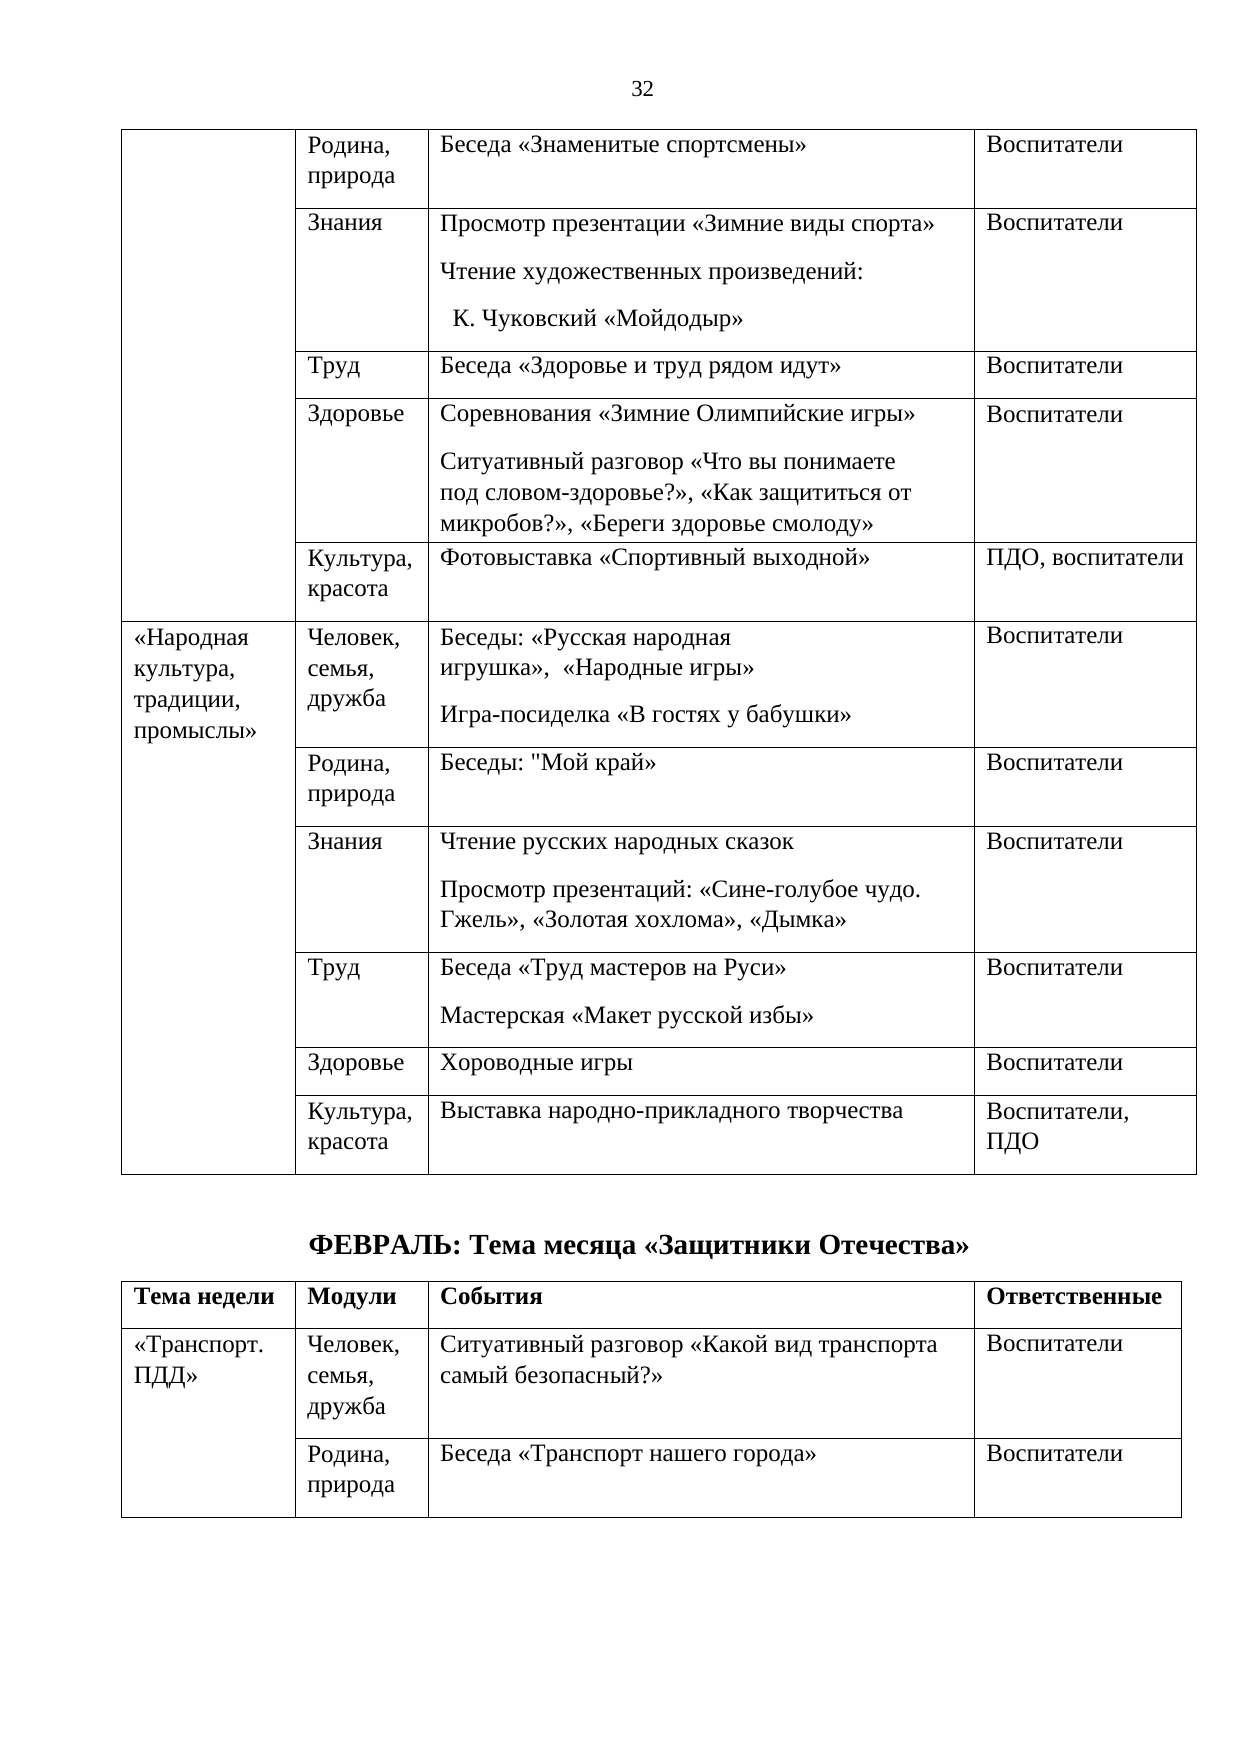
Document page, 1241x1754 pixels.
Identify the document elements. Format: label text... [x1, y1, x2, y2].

table_cell Соревнования «Зимние Олимпийские игры» Ситуативный разговор «Что вы понимаете под словом-здоровье?», «Как защититься от микробов?», «Береги здоровье смолоду» [429, 399, 974, 542]
table_header Воспитатели [975, 130, 1196, 207]
table_header События [429, 1282, 974, 1328]
table_cell Знания [296, 209, 428, 351]
subtitle ФЕВРАЛЬ: Тема месяца «Защитники Отечества» [281, 1227, 997, 1261]
table_cell Труд [296, 953, 428, 1047]
table_cell Фотовыставка «Спортивный выходной» [429, 543, 974, 621]
table_cell Беседы: "Мой край» [429, 748, 974, 826]
table_cell Ситуативный разговор «Какой вид транспорта самый безопасный?» [429, 1329, 974, 1438]
table_cell Беседа «Здоровье и труд рядом идут» [429, 352, 974, 398]
table_cell ПДО, воспитатели [975, 543, 1196, 621]
table_cell Культура, красота [296, 543, 428, 621]
table_cell Знания [296, 827, 428, 952]
table_cell Воспитатели [975, 209, 1196, 351]
table_cell Воспитатели [975, 1048, 1196, 1095]
table_cell Воспитатели [975, 622, 1196, 747]
table_header Родина, природа [296, 130, 428, 207]
table_cell Родина, природа [296, 748, 428, 826]
table_cell Воспитатели [975, 827, 1196, 952]
table_header [122, 130, 295, 621]
table_header Ответственные [975, 1282, 1181, 1328]
table_cell Воспитатели [975, 953, 1196, 1047]
table_cell Воспитатели [975, 399, 1196, 542]
table_cell Беседа «Труд мастеров на Руси» Мастерская «Макет русской избы» [429, 953, 974, 1047]
table_cell «Транспорт. ПДД» [122, 1329, 295, 1517]
table_cell Выставка народно-прикладного творчества [429, 1096, 974, 1174]
table_cell Здоровье [296, 1048, 428, 1095]
table_cell «Народная культура, традиции, промыслы» [122, 622, 295, 1174]
table_cell Хороводные игры [429, 1048, 974, 1095]
table_cell Просмотр презентации «Зимние виды спорта» Чтение художественных произведений: К. Чуковский «Мойдодыр» [429, 209, 974, 351]
table_cell Чтение русских народных сказок Просмотр презентаций: «Сине-голубое чудо. Гжель», «Золотая хохлома», «Дымка» [429, 827, 974, 952]
table_cell Человек, семья, дружба [296, 1329, 428, 1438]
table_cell Воспитатели [975, 748, 1196, 826]
table_cell Беседы: «Русская народная игрушка», «Народные игры» Игра-посиделка «В гостях у бабушки» [429, 622, 974, 747]
table_cell Воспитатели [975, 352, 1196, 398]
table_cell Беседа «Транспорт нашего города» [429, 1439, 974, 1517]
table_header Беседа «Знаменитые спортсмены» [429, 130, 974, 207]
table_cell Воспитатели [975, 1329, 1181, 1438]
table_cell Человек, семья, дружба [296, 622, 428, 747]
table_cell Воспитатели, ПДО [975, 1096, 1196, 1174]
table_cell Культура, красота [296, 1096, 428, 1174]
table_cell Родина, природа [296, 1439, 428, 1517]
table_cell Воспитатели [975, 1439, 1181, 1517]
table_cell Здоровье [296, 399, 428, 542]
table_header Тема недели [122, 1282, 295, 1328]
table_header Модули [296, 1282, 428, 1328]
table_cell Труд [296, 352, 428, 398]
